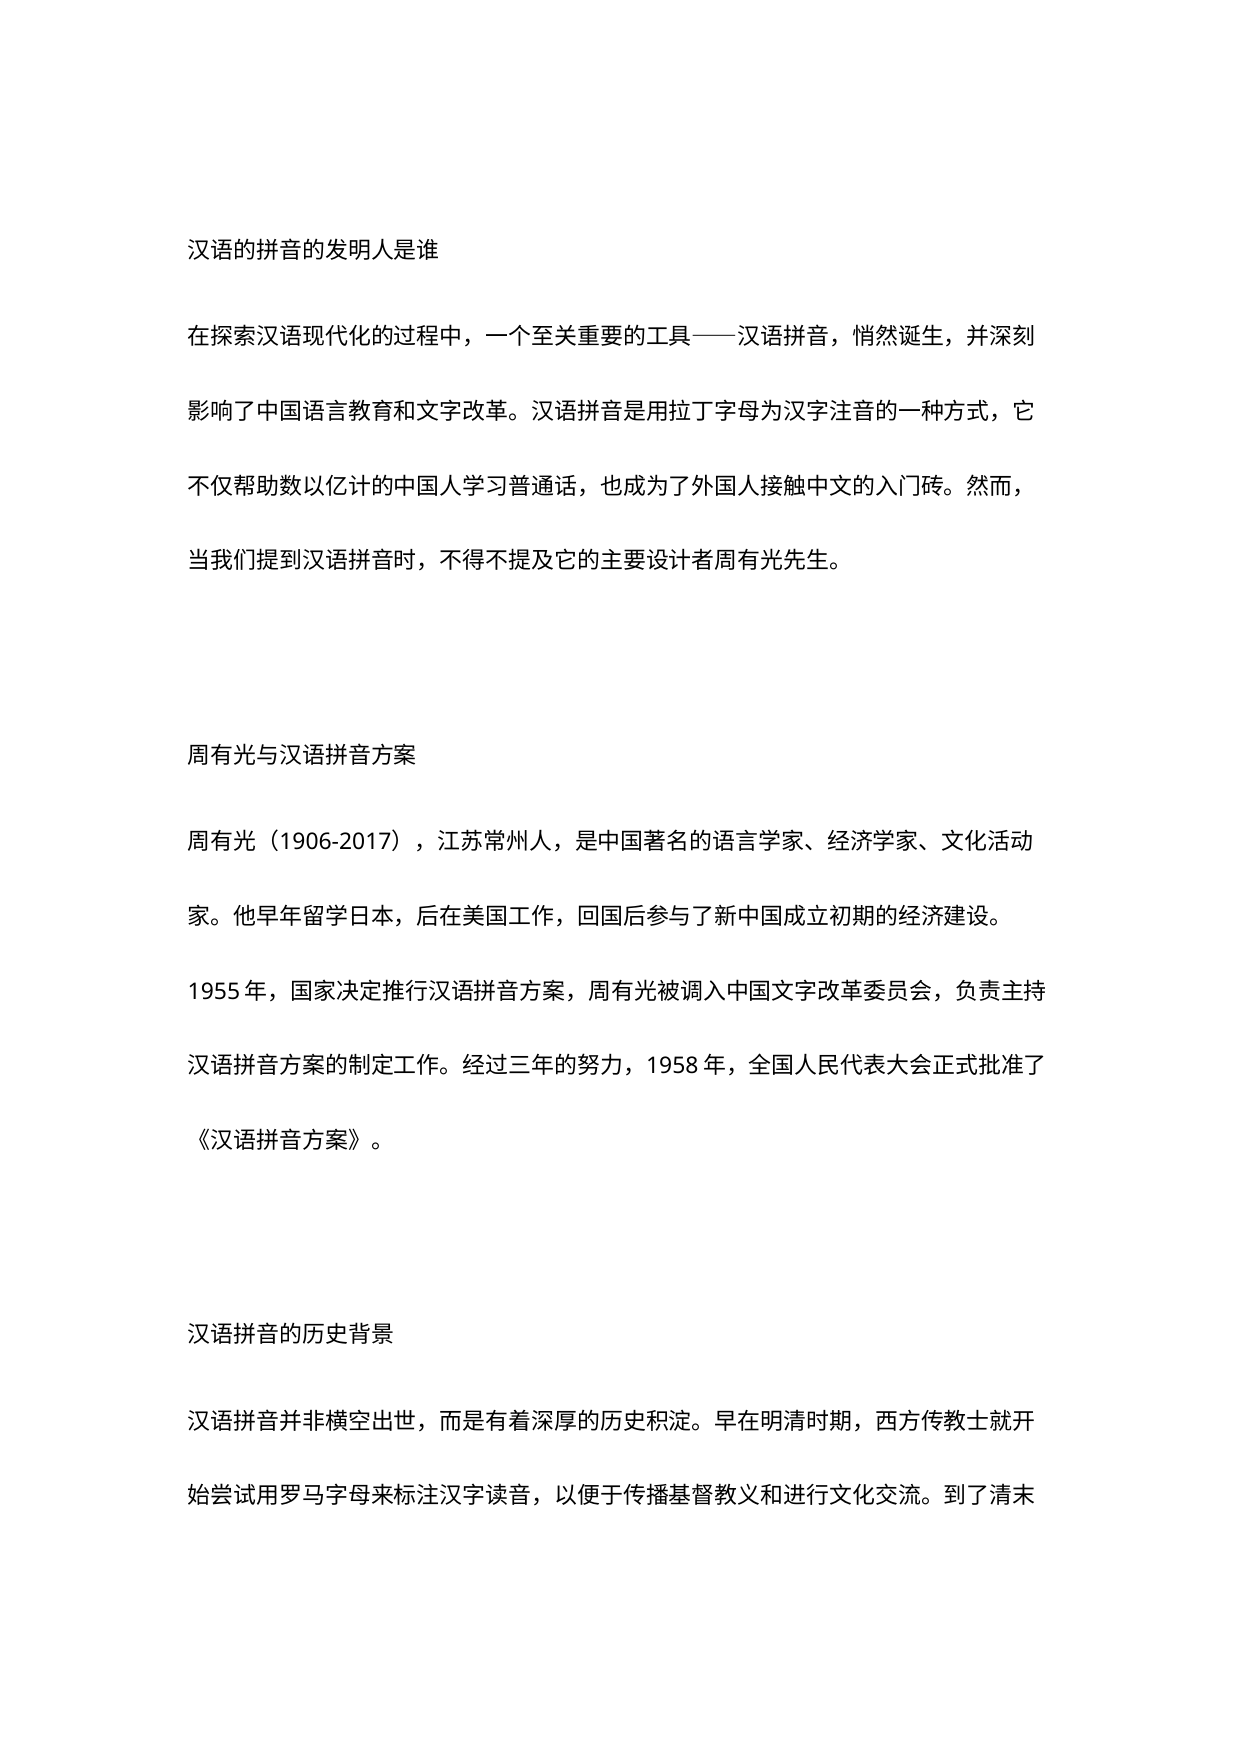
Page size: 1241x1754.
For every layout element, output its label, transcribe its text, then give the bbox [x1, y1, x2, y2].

text 汉语的拼音的发明人是谁 [187, 216, 1053, 281]
text 在探索汉语现代化的过程中，一个至关重要的工具——汉语拼音，悄然诞生，并深刻影响了中国语言教育和文字改革。汉语拼音是用拉丁字母为汉字注音的一种方式，它不仅帮助数以亿计的中国人学习普通话，也成为了外国人接触中文的入门砖。然而，当我们提到汉语拼音时，不得不提及它的主要设计者周有光先生。 [187, 302, 1053, 591]
text 汉语拼音的历史背景 [187, 1300, 1053, 1365]
text 周有光（1906-2017），江苏常州人，是中国著名的语言学家、经济学家、文化活动家。他早年留学日本，后在美国工作，回国后参与了新中国成立初期的经济建设。1955年，国家决定推行汉语拼音方案，周有光被调入中国文字改革委员会，负责主持汉语拼音方案的制定工作。经过三年的努力，1958年，全国人民代表大会正式批准了《汉语拼音方案》。 [187, 807, 1053, 1171]
text 周有光与汉语拼音方案 [187, 721, 1053, 786]
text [187, 1387, 1053, 1527]
